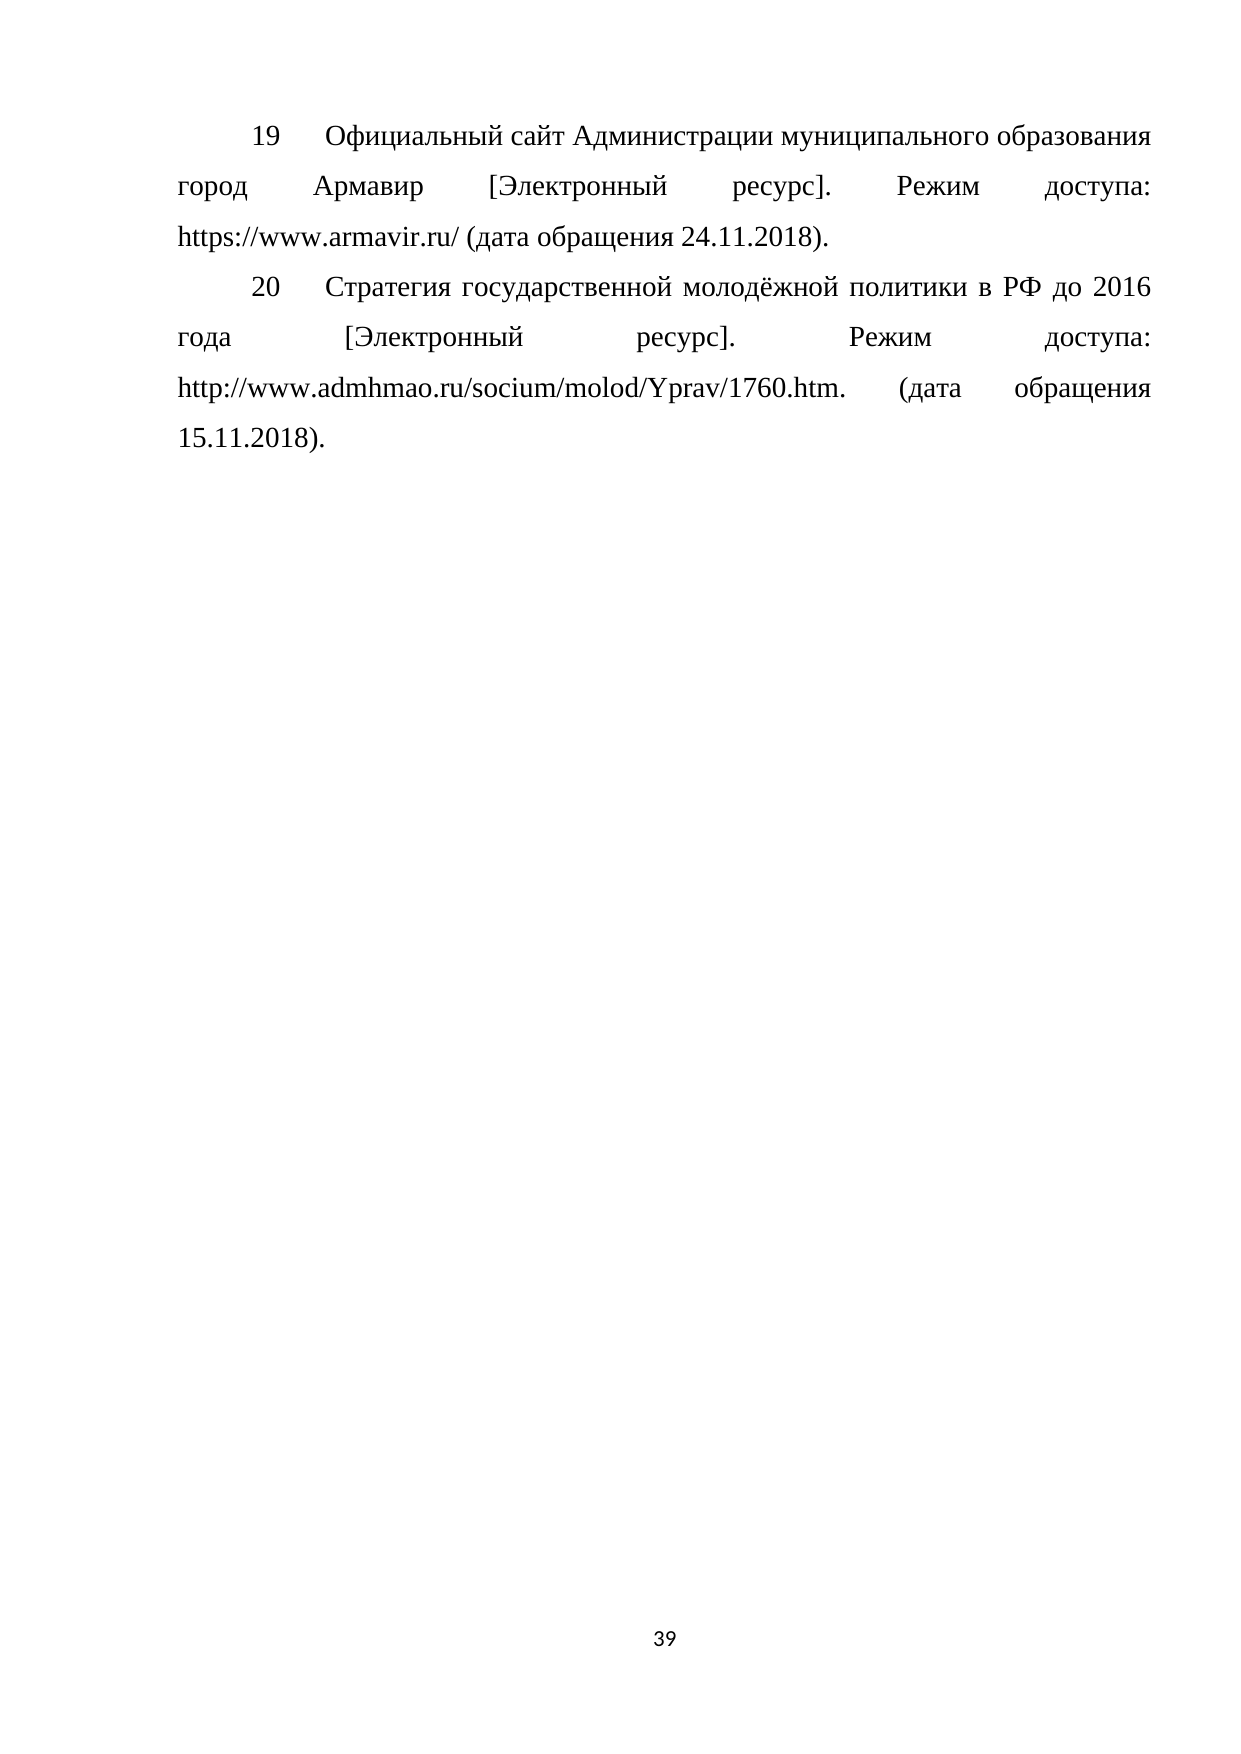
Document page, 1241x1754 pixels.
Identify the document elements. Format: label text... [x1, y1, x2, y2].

list Стратегия государственной молодёжной политики в РФ до 2016 года [Электронный ресурс]. Режим доступа: http://www.admhmao.ru/socium/molod/Yprav/1760.htm. (дата обращения 15.11.2018). [177, 269, 1152, 453]
list Официальный сайт Администрации муниципального образования город Армавир [Электронный ресурс]. Режим доступа: https://www.armavir.ru/ (дата обращения 24.11.2018). [177, 118, 1152, 252]
